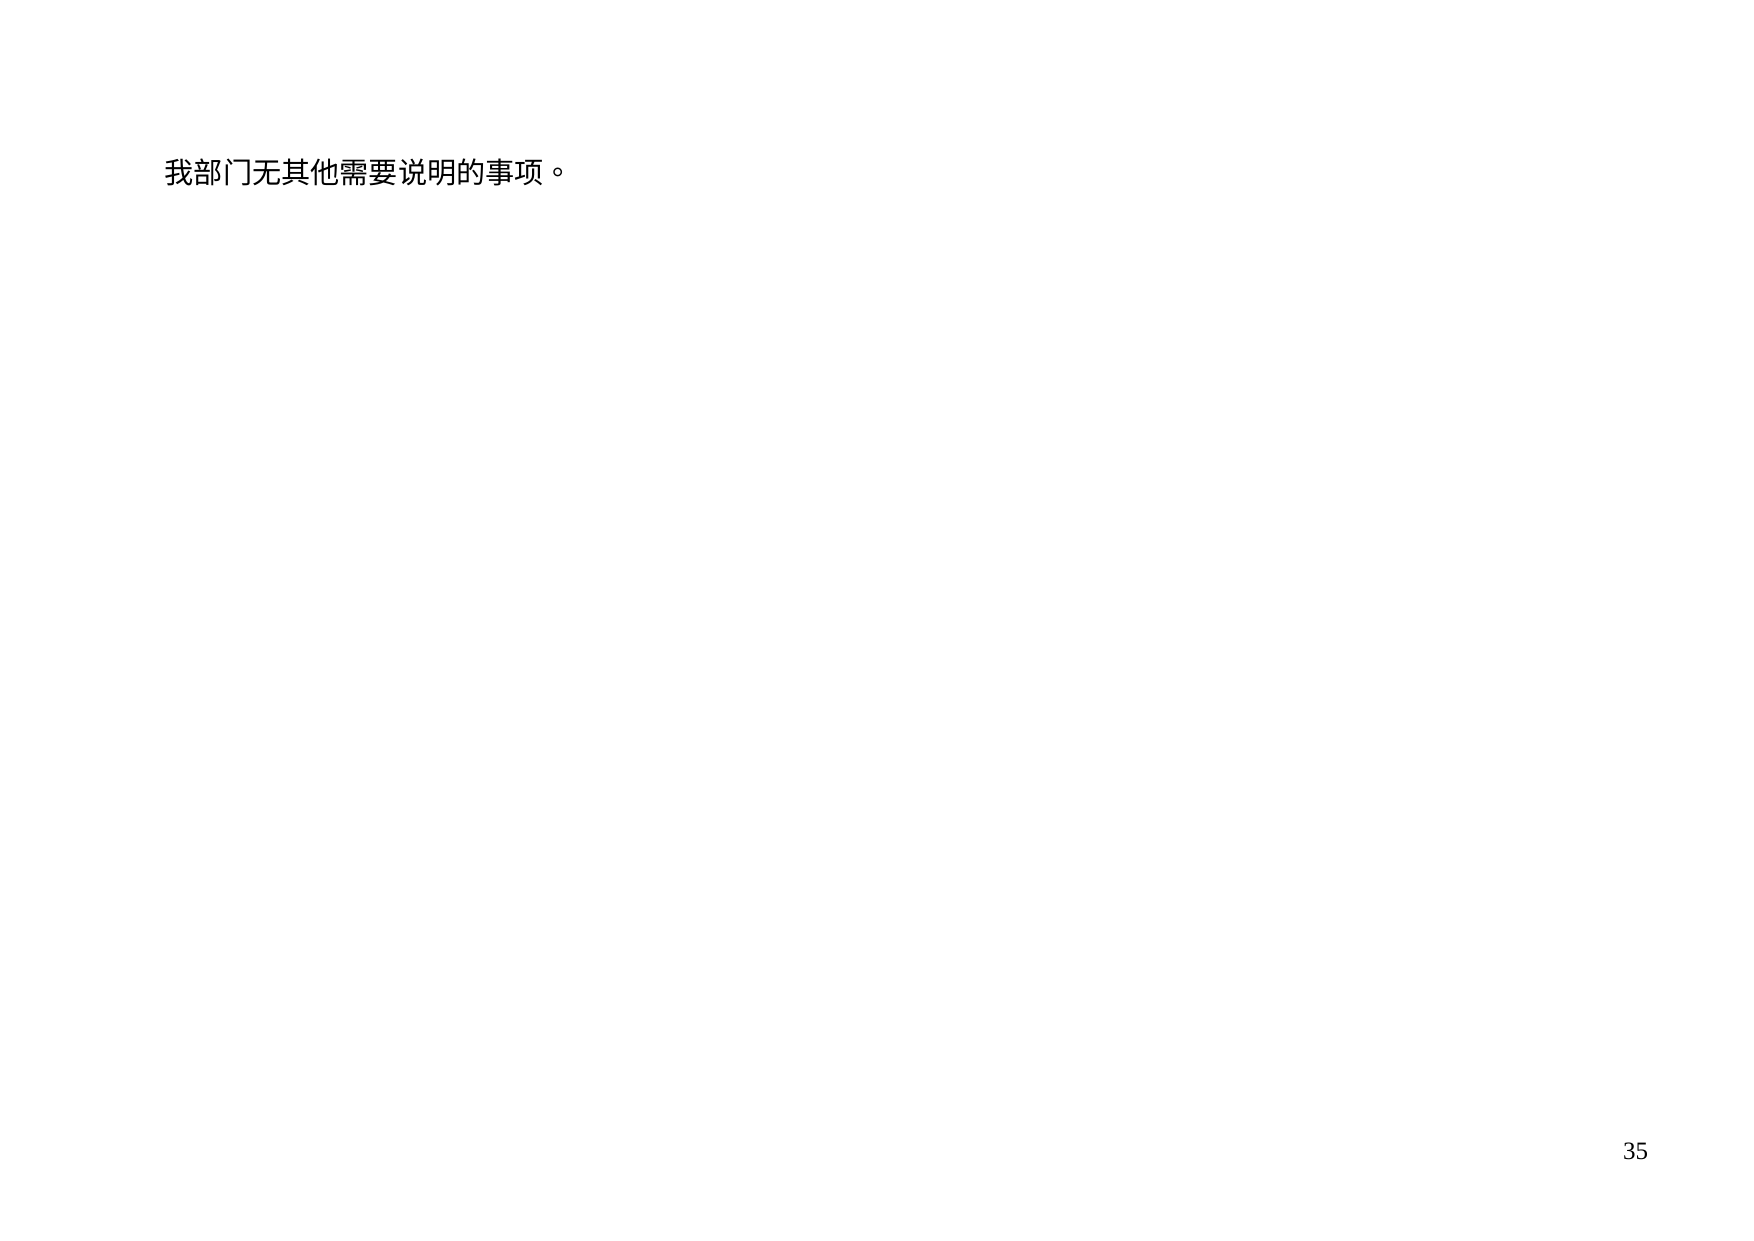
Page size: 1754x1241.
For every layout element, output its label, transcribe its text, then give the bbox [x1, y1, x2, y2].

text 我部门无其他需要说明的事项。 [106, 142, 1648, 194]
